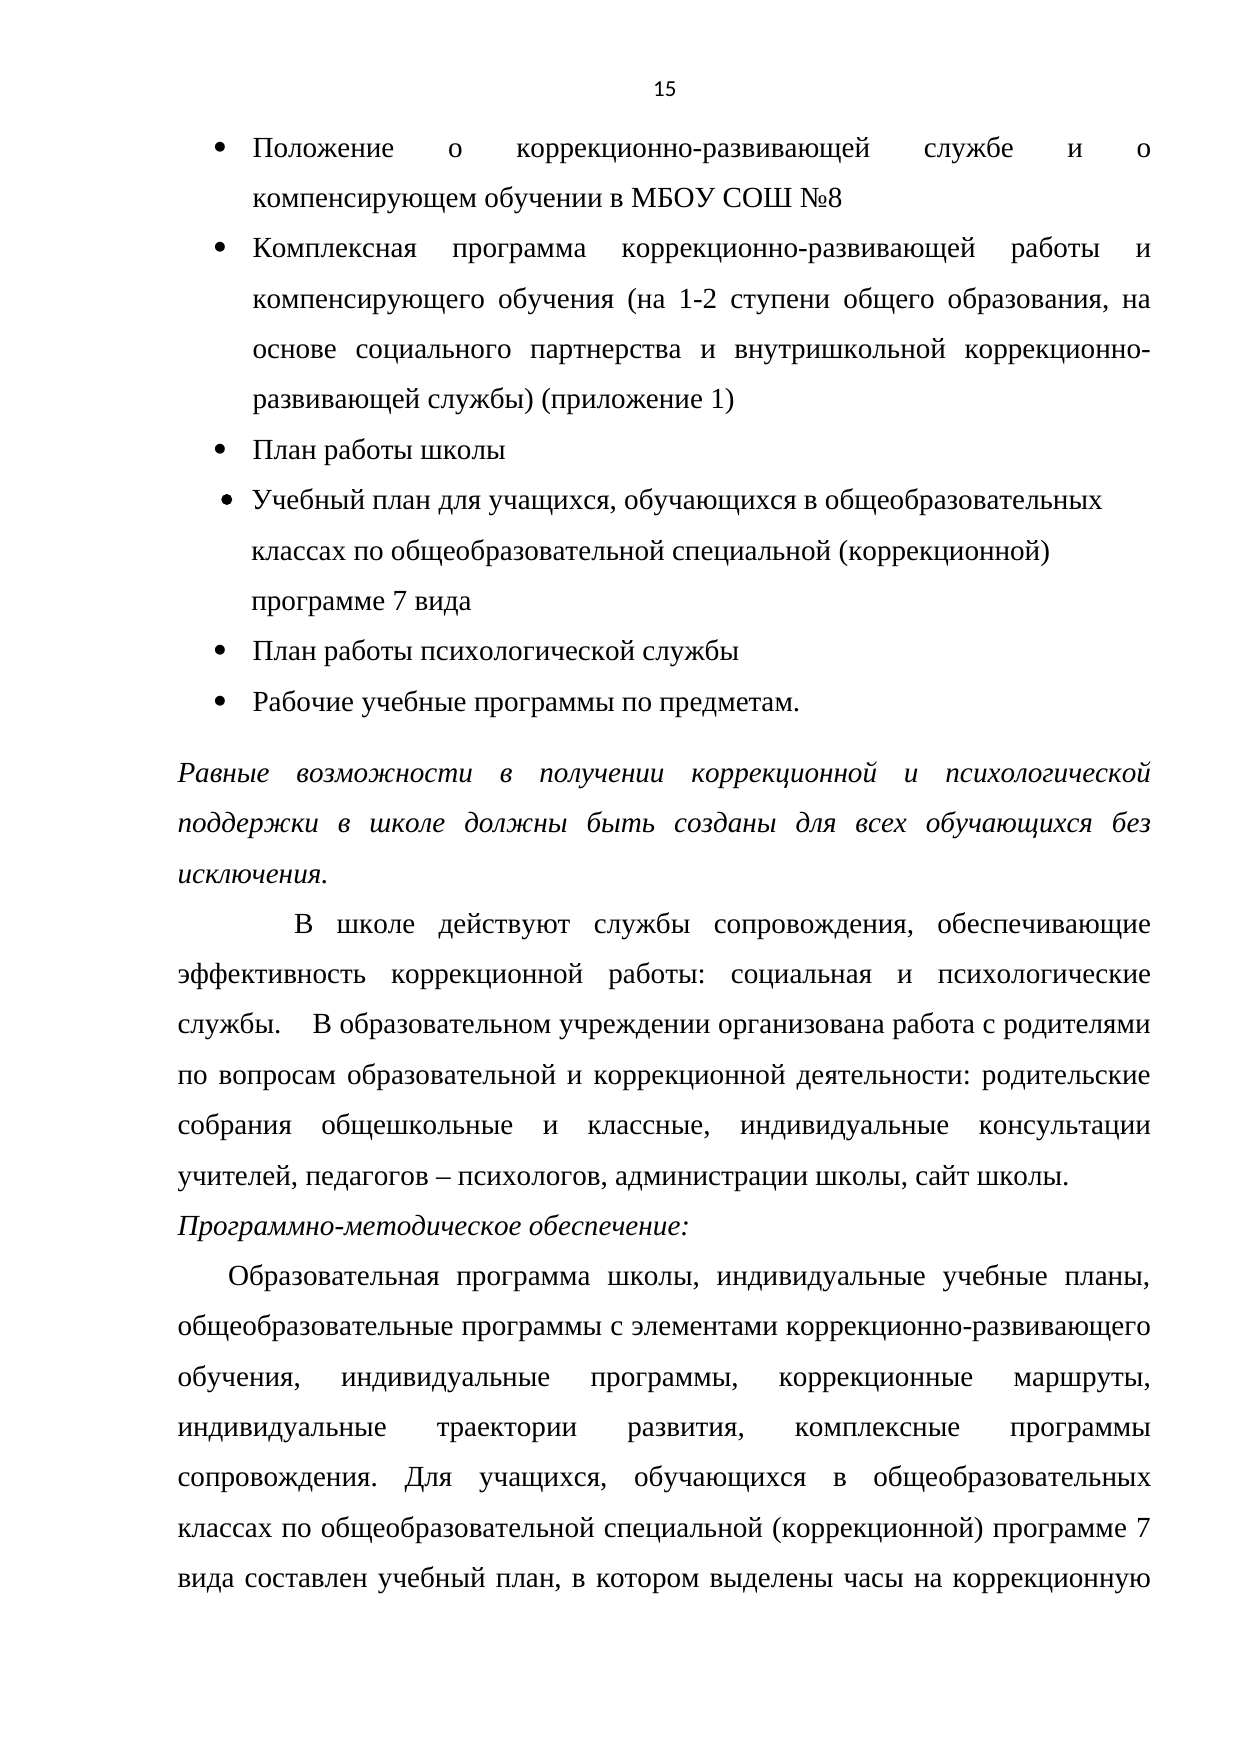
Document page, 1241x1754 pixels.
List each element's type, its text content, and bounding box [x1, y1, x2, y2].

text Программно-методическое обеспечение: [177, 1208, 1121, 1241]
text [177, 1258, 1152, 1594]
text Равные возможности в получении коррекционной и психологической поддержки в школе должны быть созданы для всех обучающихся без исключения. [177, 755, 1152, 889]
list План работы школы [215, 432, 1152, 466]
list Учебный план для учащихся, обучающихся в общеобразовательных классах по общеобразовательной специальной (коррекционной) программе 7 вида [222, 482, 1152, 617]
list Положение о коррекционно-развивающей службе и о компенсирующем обучении в МБОУ СОШ №8 [215, 130, 1152, 214]
list Рабочие учебные программы по предметам. [215, 684, 1152, 717]
text В школе действуют службы сопровождения, обеспечивающие эффективность коррекционной работы: социальная и психологические службы. В образовательном учреждении организована работа с родителями по вопросам образовательной и коррекционной деятельности: родительские собрания общешкольные и классные, индивидуальные консультации учителей, педагогов – психологов, администрации школы, сайт школы. [177, 906, 1152, 1191]
list План работы психологической службы [215, 633, 1152, 667]
list Комплексная программа коррекционно-развивающей работы и компенсирующего обучения (на 1-2 ступени общего образования, на основе социального партнерства и внутришкольной коррекционно-развивающей службы) (приложение 1) [215, 231, 1152, 415]
